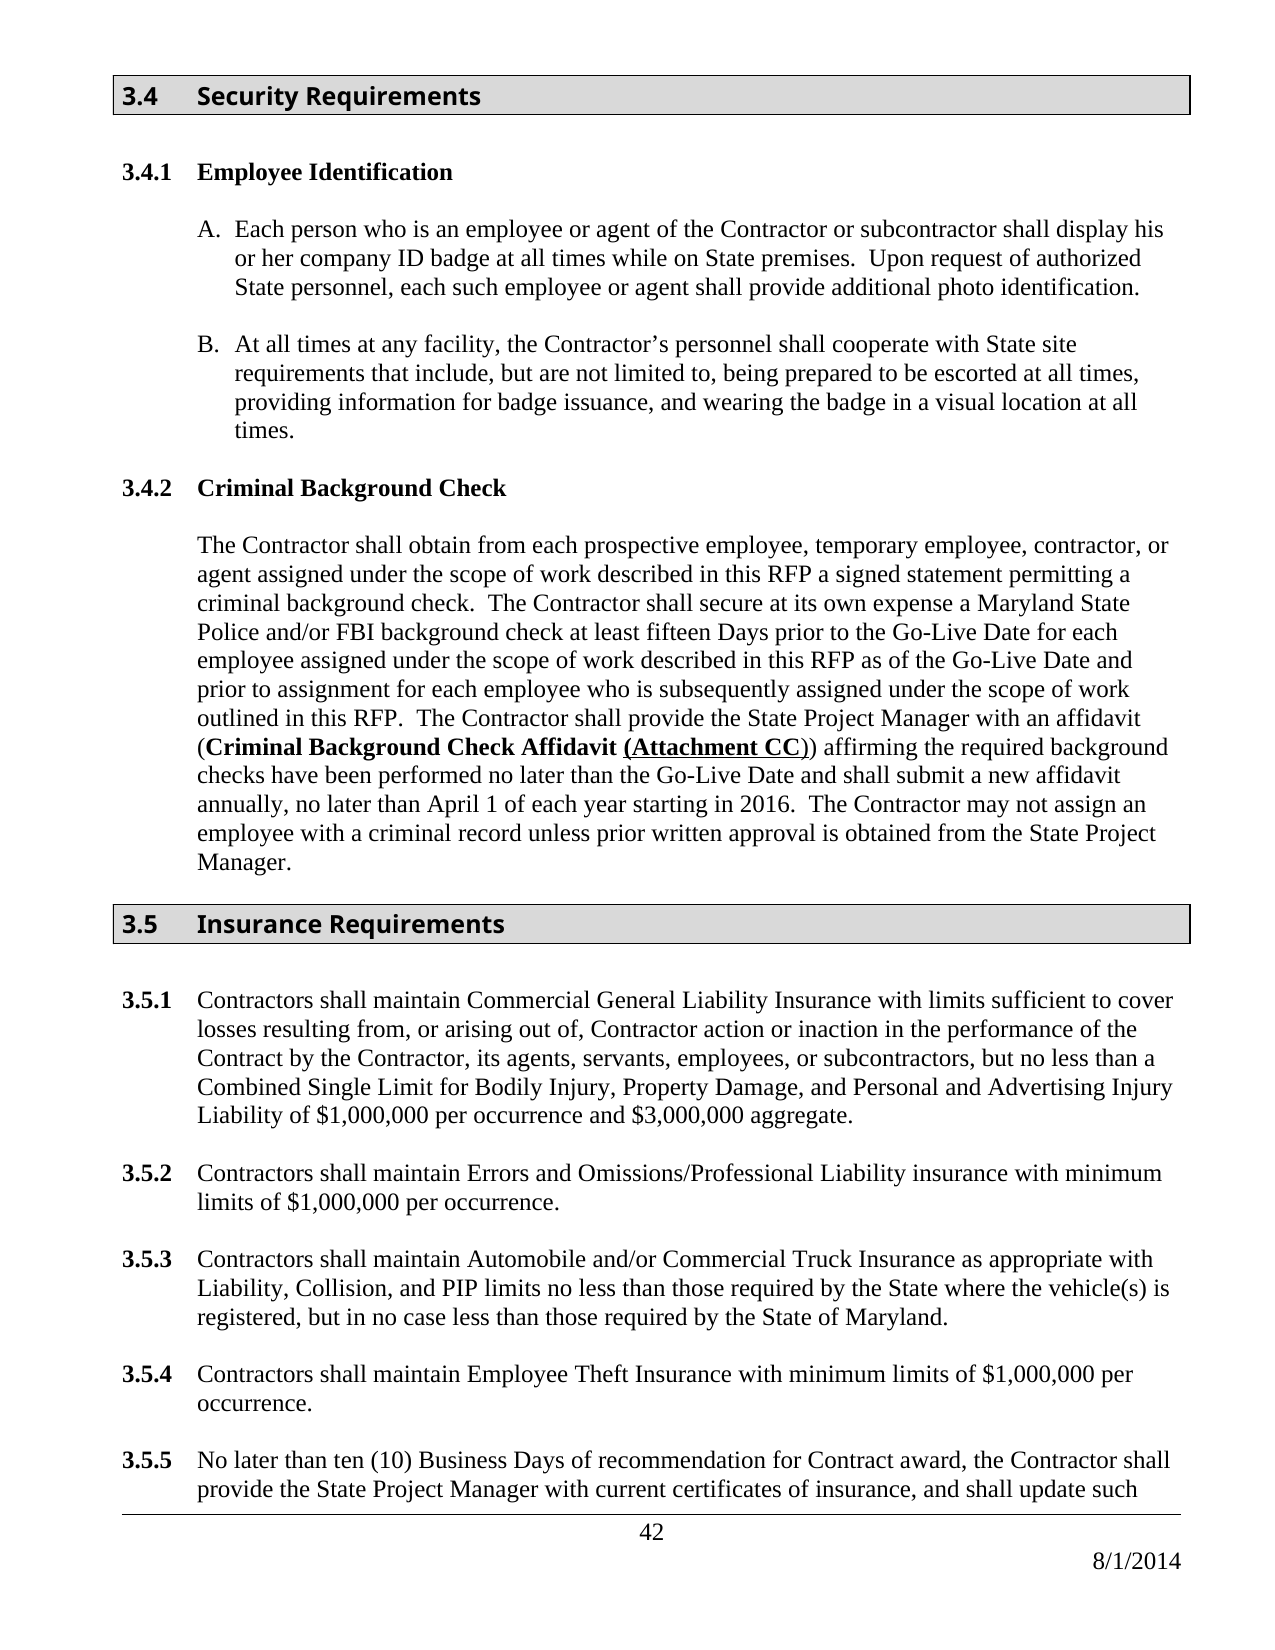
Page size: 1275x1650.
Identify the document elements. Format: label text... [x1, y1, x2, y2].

text 3.4.2 Criminal Background Check [122, 473, 1181, 502]
list At all times at any facility, the Contractor’s personnel shall cooperate with State site requirements that include, but are not limited to, being prepared to be escorted at all times, providing information for badge issuance, and wearing the badge in a visual location at all times. [197, 329, 1181, 444]
text 3.5.4 Contractors shall maintain Employee Theft Insurance with minimum limits of $1,000,000 per occurrence. [122, 1359, 1181, 1417]
subtitle 3.5 Insurance Requirements [114, 905, 1189, 943]
text 3.5.3 Contractors shall maintain Automobile and/or Commercial Truck Insurance as appropriate with Liability, Collision, and PIP limits no less than those required by the State where the vehicle(s) is registered, but in no case less than those required by the State of Maryland. [122, 1244, 1181, 1331]
list Each person who is an employee or agent of the Contractor or subcontractor shall display his or her company ID badge at all times while on State premises. Upon request of authorized State personnel, each such employee or agent shall provide additional photo identification. [197, 214, 1181, 300]
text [122, 1446, 1181, 1503]
text The Contractor shall obtain from each prospective employee, temporary employee, contractor, or agent assigned under the scope of work described in this RFP a signed statement permitting a criminal background check. The Contractor shall secure at its own expense a Maryland State Police and/or FBI background check at least fifteen Days prior to the Go-Live Date for each employee assigned under the scope of work described in this RFP as of the Go-Live Date and prior to assignment for each employee who is subsequently assigned under the scope of work outlined in this RFP. The Contractor shall provide the State Project Manager with an affidavit (Criminal Background Check Affidavit (Attachment CC)) affirming the required background checks have been performed no later than the Go-Live Date and shall submit a new affidavit annually, no later than April 1 of each year starting in 2016. The Contractor may not assign an employee with a criminal record unless prior written approval is obtained from the State Project Manager. [197, 530, 1181, 875]
text 3.5.2 Contractors shall maintain Errors and Omissions/Professional Liability insurance with minimum limits of $1,000,000 per occurrence. [122, 1158, 1181, 1216]
text 3.4.1 Employee Identification [122, 157, 1181, 185]
text 3.5.1 Contractors shall maintain Commercial General Liability Insurance with limits sufficient to cover losses resulting from, or arising out of, Contractor action or inaction in the performance of the Contract by the Contractor, its agents, servants, employees, or subcontractors, but no less than a Combined Single Limit for Bodily Injury, Property Damage, and Personal and Advertising Injury Liability of $1,000,000 per occurrence and $3,000,000 aggregate. [122, 986, 1181, 1129]
subtitle 3.4 Security Requirements [114, 76, 1189, 114]
